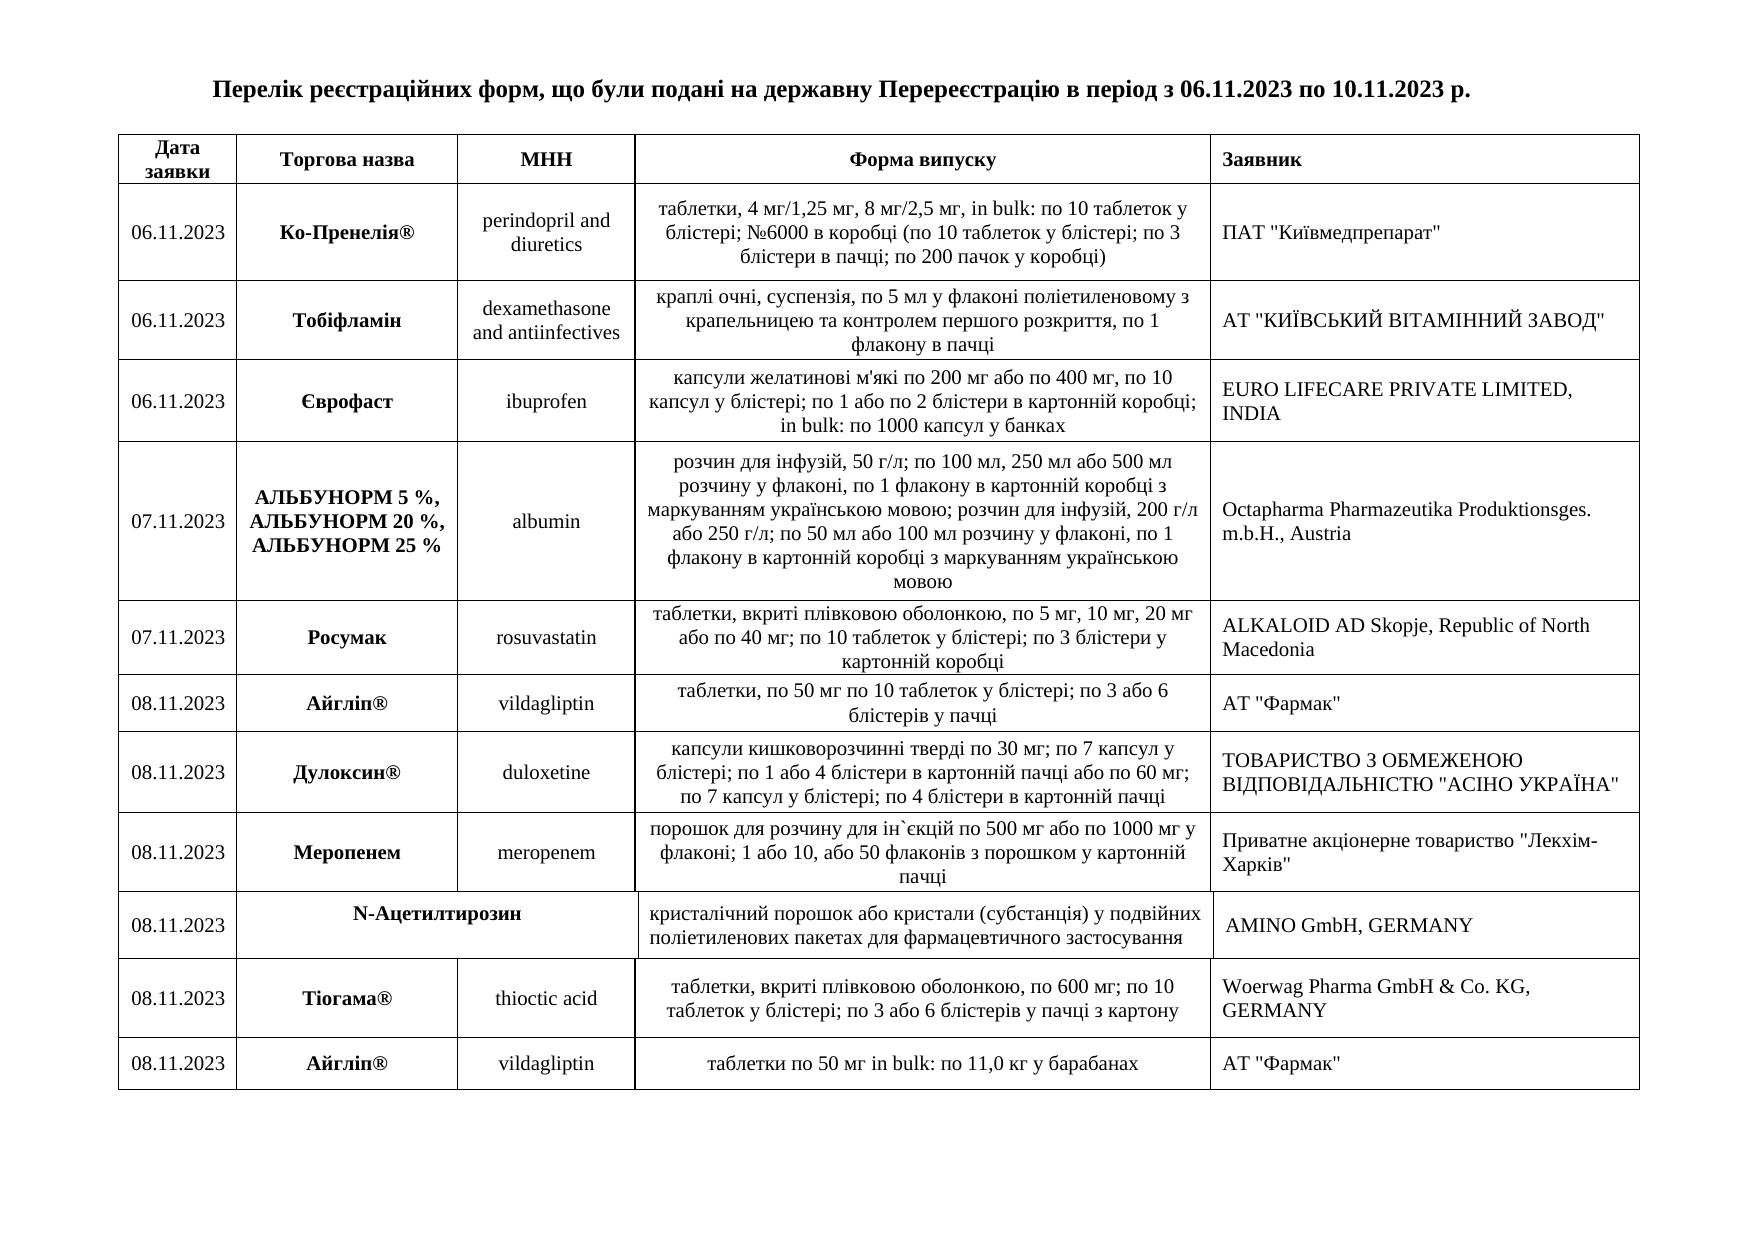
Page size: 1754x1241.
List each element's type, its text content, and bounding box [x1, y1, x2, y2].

table_cell капсули кишковорозчинні тверді по 30 мг; по 7 капсул у блістері; по 1 або 4 блістери в картонній пачці або по 60 мг; по 7 капсул у блістері; по 4 блістери в картонній пачці [636, 732, 1210, 812]
table_cell ТОВАРИСТВО З ОБМЕЖЕНОЮ ВІДПОВІДАЛЬНІСТЮ "АСІНО УКРАЇНА" [1211, 732, 1639, 812]
table_cell Меропенем [237, 813, 457, 891]
table_header Торгова назва [237, 135, 457, 183]
table_cell порошок для розчину для ін`єкцій по 500 мг або по 1000 мг у флаконі; 1 або 10, або 50 флаконів з порошком у картонній пачці [636, 813, 1210, 891]
table_cell таблетки по 50 мг in bulk: по 11,0 кг у барабанах [636, 1038, 1210, 1089]
table_cell кристалічний порошок або кристали (субстанція) у подвійних поліетиленових пакетах для фармацевтичного застосування [639, 892, 1213, 958]
table_cell Айгліп® [237, 675, 457, 731]
table_cell vildagliptin [458, 675, 634, 731]
table_header Форма випуску [636, 135, 1210, 183]
table_cell 08.11.2023 [119, 732, 236, 812]
table_cell таблетки, 4 мг/1,25 мг, 8 мг/2,5 мг, in bulk: по 10 таблеток у блістері; №6000 в коробці (по 10 таблеток у блістері; по 3 блістери в пачці; по 200 пачок у коробці) [636, 184, 1210, 280]
table_cell meropenem [458, 813, 634, 891]
table_cell ibuprofen [458, 360, 634, 441]
table_cell 06.11.2023 [119, 281, 236, 359]
table_cell ПАТ "Київмедпрепарат" [1211, 184, 1639, 280]
table_cell таблетки, вкриті плівковою оболонкою, по 5 мг, 10 мг, 20 мг або по 40 мг; по 10 таблеток у блістері; по 3 блістери у картонній коробці [636, 601, 1210, 673]
table_cell Росумак [237, 601, 457, 673]
table_cell Ко-Пренелія® [237, 184, 457, 280]
table_cell Дулоксин® [237, 732, 457, 812]
table_cell 08.11.2023 [119, 1038, 236, 1089]
table_cell 07.11.2023 [119, 601, 236, 673]
table_cell vildagliptin [458, 1038, 634, 1089]
table_cell капсули желатинові м'які по 200 мг або по 400 мг, по 10 капсул у блістері; по 1 або по 2 блістери в картонній коробці; in bulk: по 1000 капсул у банках [636, 360, 1210, 441]
table_cell Айгліп® [237, 1038, 457, 1089]
table_cell 08.11.2023 [119, 892, 236, 958]
table_header Заявник [1211, 135, 1639, 183]
table_cell Octapharma Pharmazeutika Produktionsges. m.b.H., Austria [1211, 442, 1639, 600]
table_cell AMINO GmbH, GERMANY [1214, 892, 1639, 958]
table_cell EURO LIFECARE PRIVATE LIMITED, INDIA [1211, 360, 1639, 441]
table_cell АТ "Фармак" [1211, 1038, 1639, 1089]
table_cell Приватне акціонерне товариство "Лекхім-Харків" [1211, 813, 1639, 891]
table_cell 08.11.2023 [119, 959, 236, 1037]
table_cell ALKALOID AD Skopje, Republic of North Macedonia [1211, 601, 1639, 673]
table_cell 08.11.2023 [119, 813, 236, 891]
table_cell Єврофаст [237, 360, 457, 441]
table_cell АТ "Фармак" [1211, 675, 1639, 731]
table_cell N-Ацетилтирозин [237, 892, 638, 958]
table_cell Тіогама® [237, 959, 457, 1037]
table_cell таблетки, по 50 мг по 10 таблеток у блістері; по 3 або 6 блістерів у пачці [636, 675, 1210, 731]
text Перелік реєстраційних форм, що були подані на державну Перереєстрацію в період з 06.11.2023 по 10.11.2023 р. [44, 74, 1639, 103]
table_cell Woerwag Pharma GmbH & Co. KG, GERMANY [1211, 959, 1639, 1037]
table_cell duloxetine [458, 732, 634, 812]
table_header Дата заявки [119, 135, 236, 183]
table_cell 08.11.2023 [119, 675, 236, 731]
table_cell 07.11.2023 [119, 442, 236, 600]
table_cell розчин для інфузій, 50 г/л; по 100 мл, 250 мл або 500 мл розчину у флаконі, по 1 флакону в картонній коробці з маркуванням українською мовою; розчин для інфузій, 200 г/л або 250 г/л; по 50 мл або 100 мл розчину у флаконі, по 1 флакону в картонній коробці з маркуванням українською мовою [636, 442, 1210, 600]
table_cell 06.11.2023 [119, 184, 236, 280]
table_cell 06.11.2023 [119, 360, 236, 441]
table_cell АТ "КИЇВСЬКИЙ ВІТАМІННИЙ ЗАВОД" [1211, 281, 1639, 359]
table_cell таблетки, вкриті плівковою оболонкою, по 600 мг; по 10 таблеток у блістері; по 3 або 6 блістерів у пачці з картону [636, 959, 1210, 1037]
table_cell albumin [458, 442, 634, 600]
table_cell краплі очні, суспензія, по 5 мл у флаконі поліетиленовому з крапельницею та контролем першого розкриття, по 1 флакону в пачці [636, 281, 1210, 359]
table_cell thioctic acid [458, 959, 634, 1037]
table_cell rosuvastatin [458, 601, 634, 673]
table_cell Тобіфламін [237, 281, 457, 359]
table_header МНН [458, 135, 634, 183]
table_cell АЛЬБУНОРМ 5 %, АЛЬБУНОРМ 20 %, АЛЬБУНОРМ 25 % [237, 442, 457, 600]
table_cell dexamethasone and antiinfectives [458, 281, 634, 359]
table_cell perindopril and diuretics [458, 184, 634, 280]
